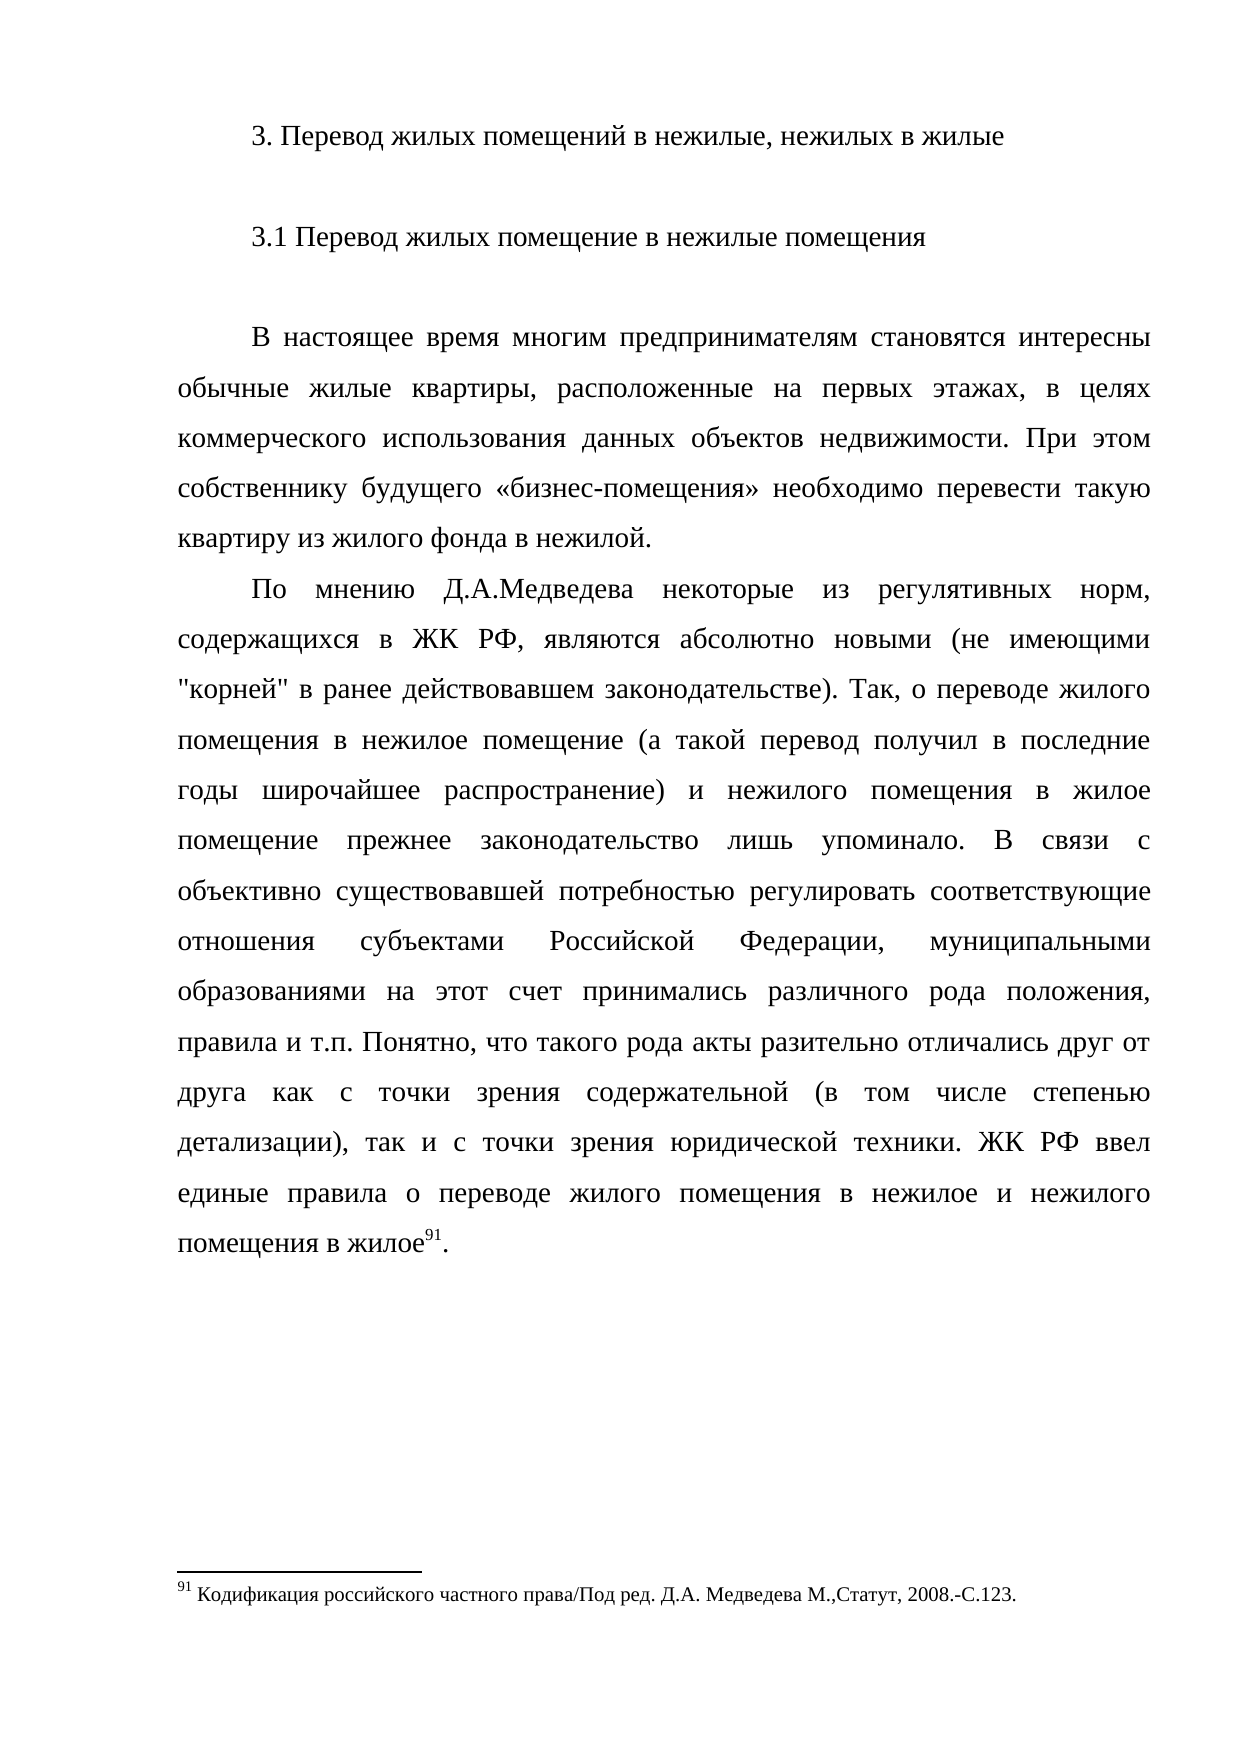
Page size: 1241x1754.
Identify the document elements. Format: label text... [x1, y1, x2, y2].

text В настоящее время многим предпринимателям становятся интересны обычные жилые квартиры, расположенные на первых этажах, в целях коммерческого использования данных объектов недвижимости. При этом собственнику будущего «бизнес-помещения» необходимо перевести такую квартиру из жилого фонда в нежилой. [177, 319, 1152, 554]
subtitle 3. Перевод жилых помещений в нежилые, нежилых в жилые [177, 118, 1152, 152]
text По мнению Д.А.Медведева некоторые из регулятивных норм, содержащихся в ЖК РФ, являются абсолютно новыми (не имеющими "корней" в ранее действовавшем законодательстве). Так, о переводе жилого помещения в нежилое помещение (а такой перевод получил в последние годы широчайшее распространение) и нежилого помещения в жилое помещение прежнее законодательство лишь упоминало. В связи с объективно существовавшей потребностью регулировать соответствующие отношения субъектами Российской Федерации, муниципальными образованиями на этот счет принимались различного рода положения, правила и т.п. Понятно, что такого рода акты разительно отличались друг от друга как с точки зрения содержательной (в том числе степенью детализации), так и с точки зрения юридической техники. ЖК РФ ввел единые правила о переводе жилого помещения в нежилое и нежилого помещения в жилое. [177, 571, 1152, 1258]
subtitle 3.1 Перевод жилых помещение в нежилые помещения [177, 219, 1152, 252]
